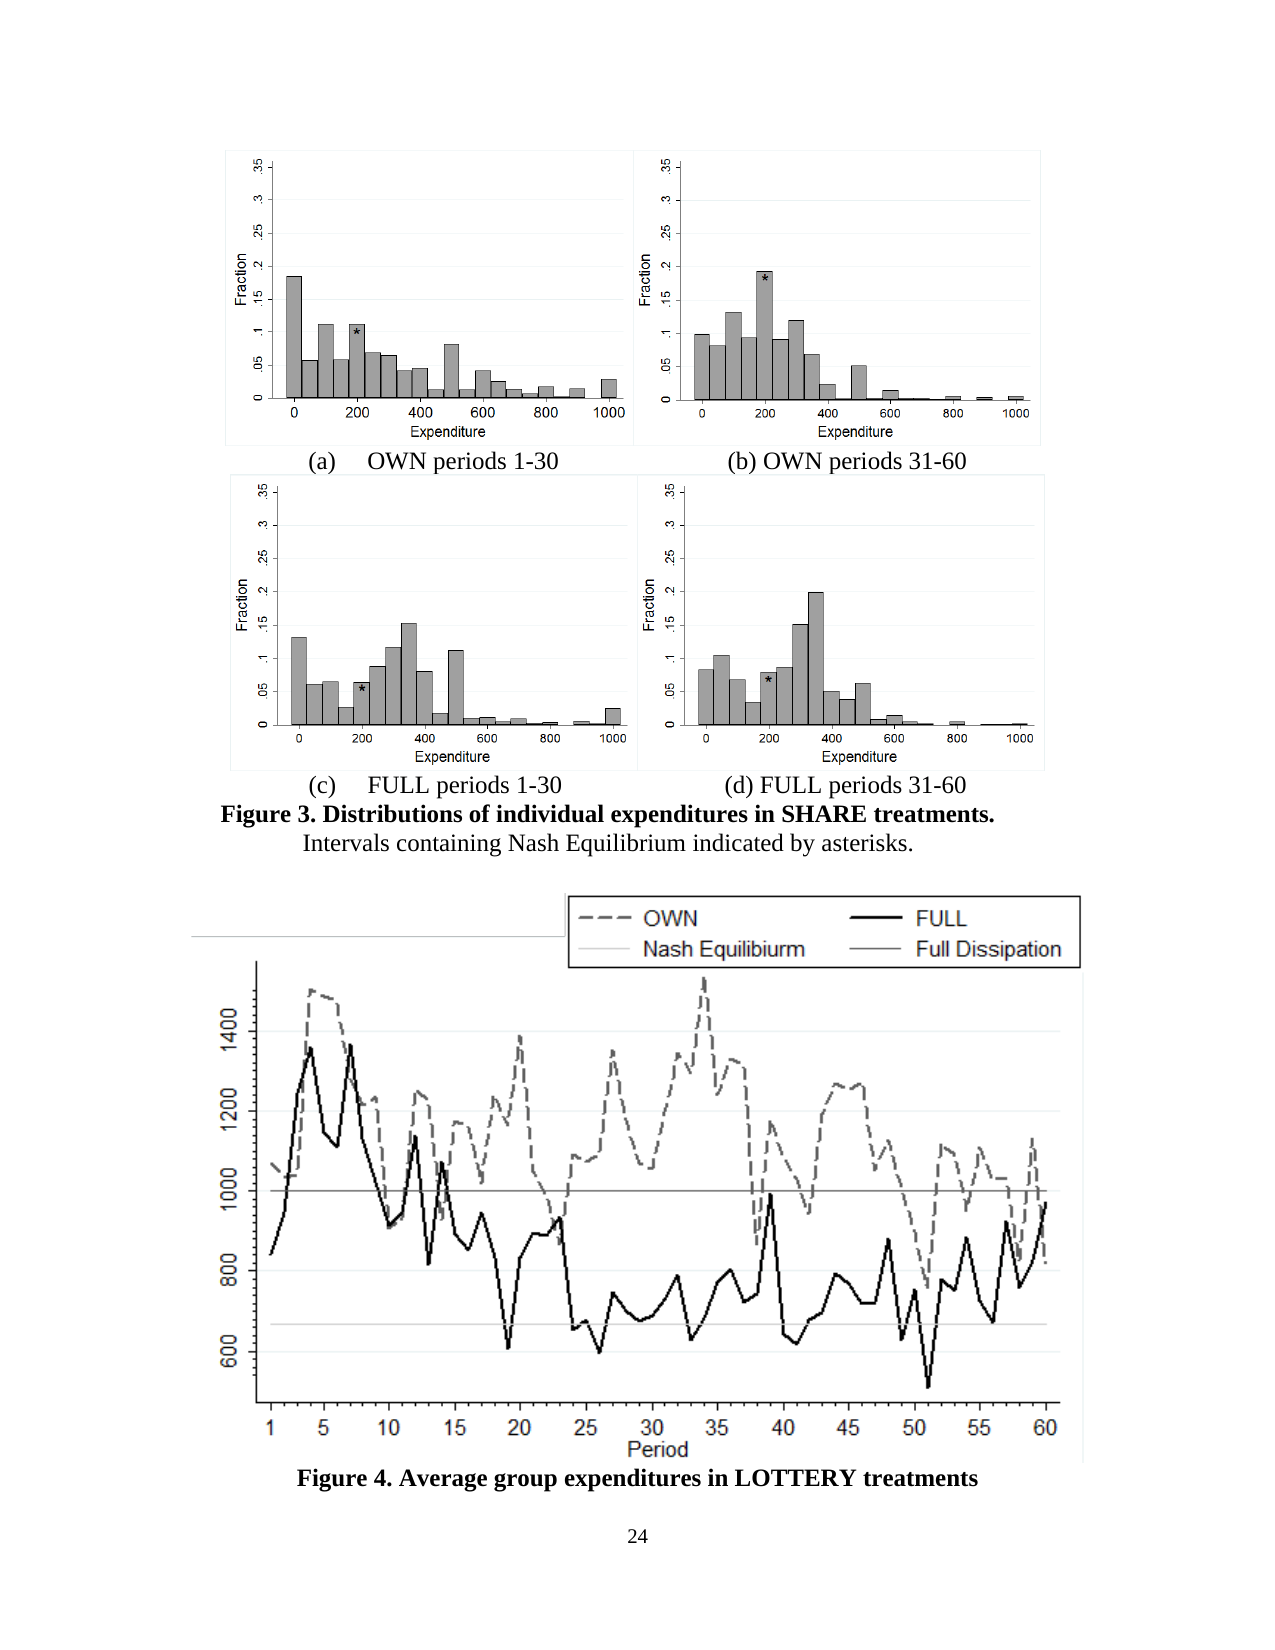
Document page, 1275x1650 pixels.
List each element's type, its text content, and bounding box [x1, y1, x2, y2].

picture [225, 150, 1041, 446]
text Intervals containing Nash Equilibrium indicated by asterisks. [150, 828, 1066, 856]
text Figure 3. Distributions of individual expenditures in SHARE treatments. [150, 799, 1066, 828]
list OWN periods 1-30 (b) OWN periods 31-60 [150, 446, 1125, 474]
list FULL periods 1-30 (d) FULL periods 31-60 [150, 770, 1125, 799]
picture [230, 474, 1045, 771]
picture [191, 893, 1084, 1463]
text Figure 4. Average group expenditures in LOTTERY treatments [150, 1463, 1125, 1492]
